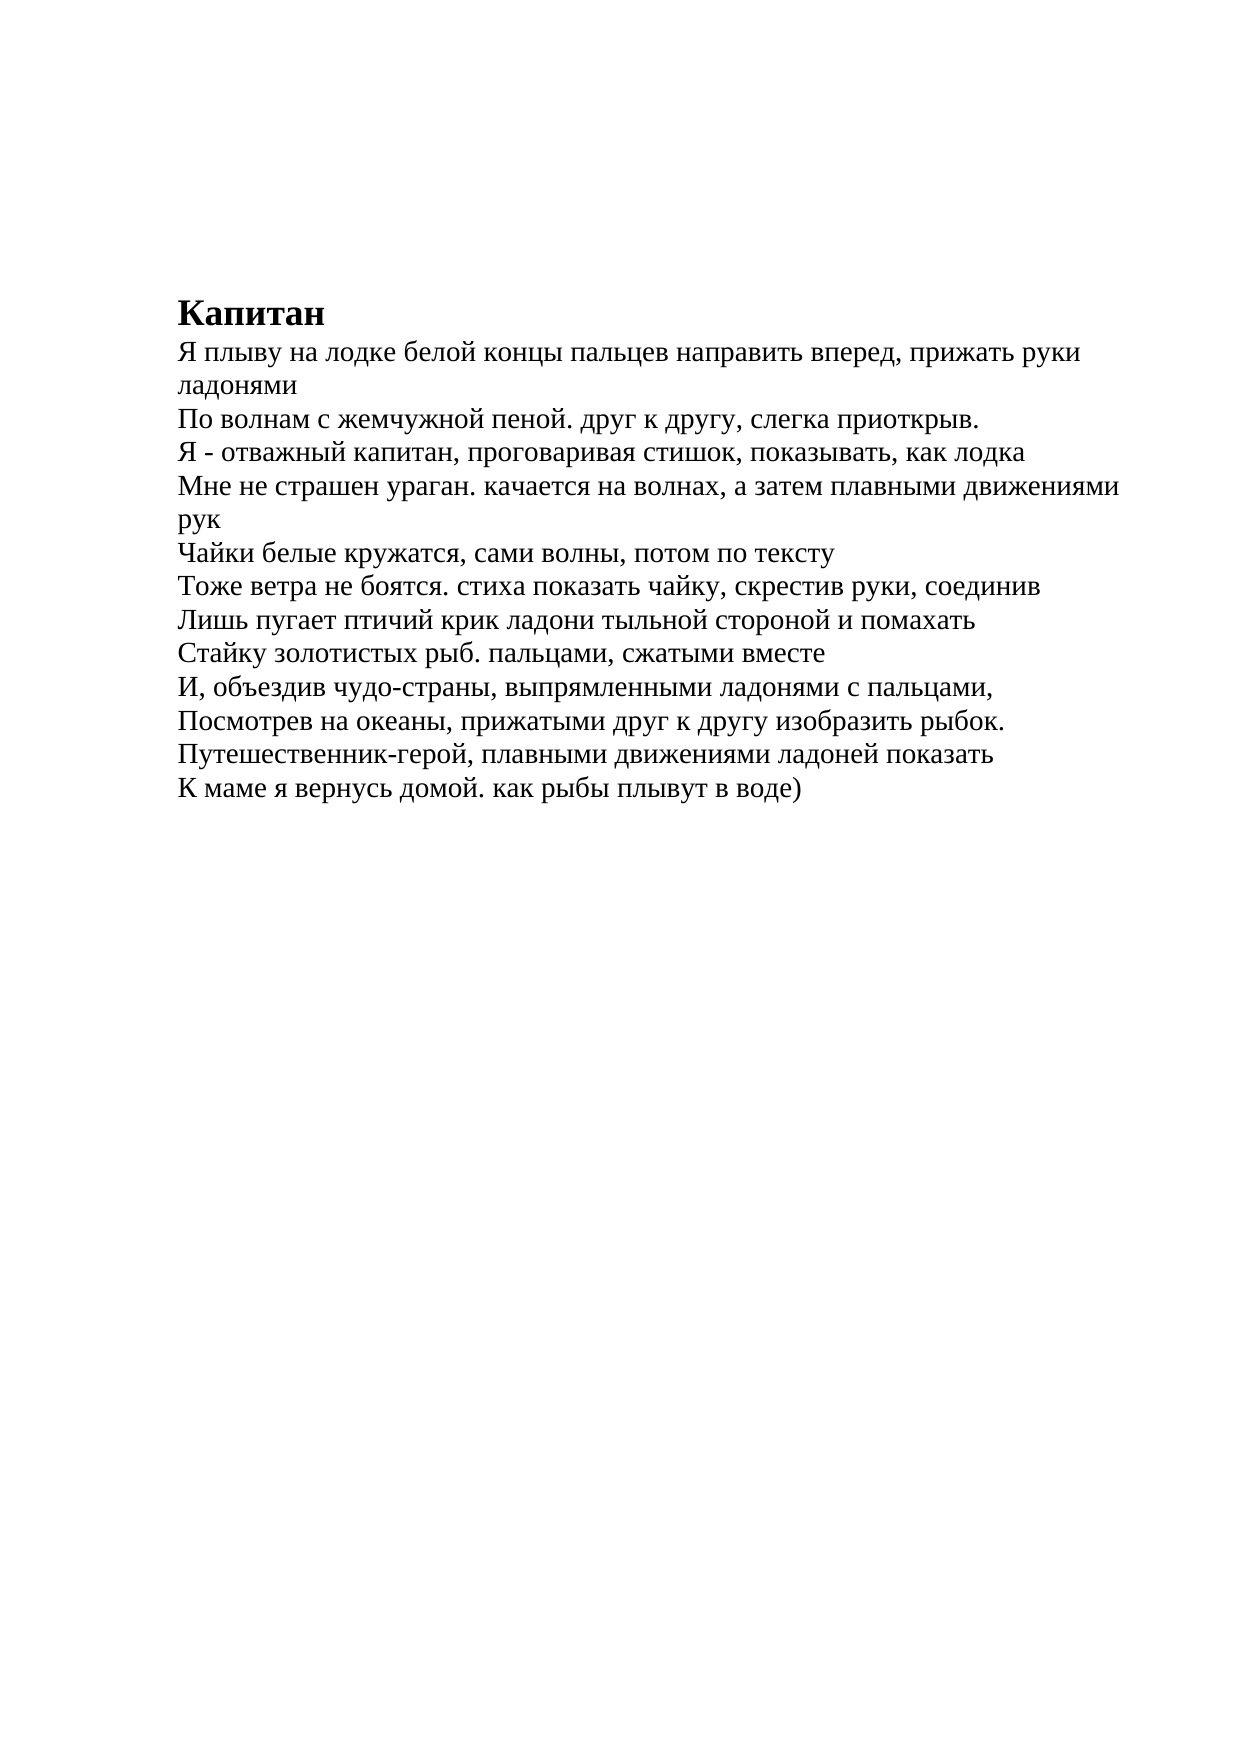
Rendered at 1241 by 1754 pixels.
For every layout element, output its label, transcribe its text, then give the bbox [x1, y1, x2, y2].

text Капитан Я плыву на лодке белой концы пальцев направить вперед, прижать руки ладонями По волнам с жемчужной пеной. друг к другу, слегка приоткрыв. Я - отважный капитан, проговаривая стишок, показывать, как лодка Мне не страшен ураган. качается на волнах, а затем плавными движениями рук Чайки белые кружатся, сами волны, потом по тексту Тоже ветра не боятся. стиха показать чайку, скрестив руки, соединив Лишь пугает птичий крик ладони тыльной стороной и помахать Стайку золотистых рыб. пальцами, сжатыми вместе И, объездив чудо-страны, выпрямленными ладонями с пальцами, Посмотрев на океаны, прижатыми друг к другу изобразить рыбок. Путешественник-герой, плавными движениями ладоней показать К маме я вернусь домой. как рыбы плывут в воде) [177, 291, 1152, 803]
